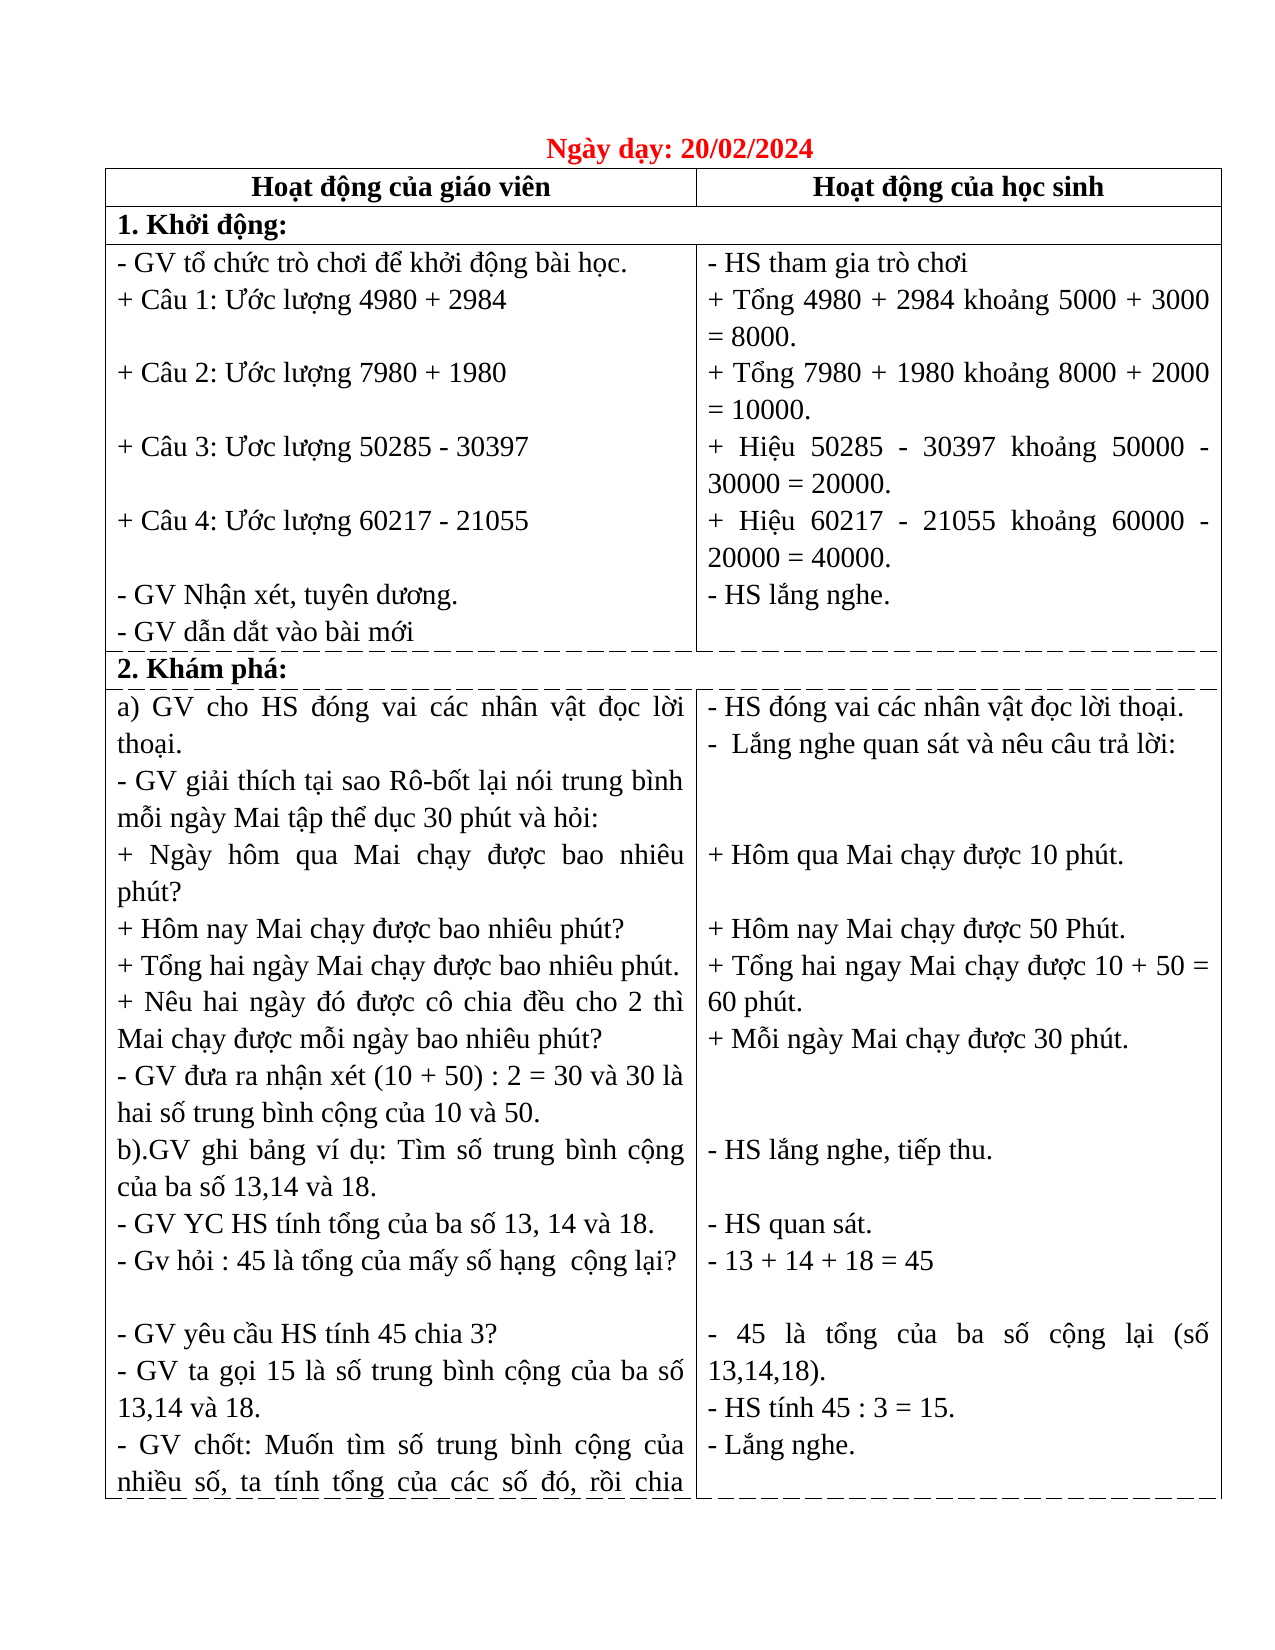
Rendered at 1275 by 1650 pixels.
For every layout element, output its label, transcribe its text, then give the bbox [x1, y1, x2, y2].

table_cell - HS tham gia trò chơi + Tổng 4980 + 2984 khoảng 5000 + 3000 = 8000. + Tổng 7980 + 1980 khoảng 8000 + 2000 = 10000. + Hiệu 50285 - 30397 khoảng 50000 - 30000 = 20000. + Hiệu 60217 - 21055 khoảng 60000 - 20000 = 40000. - HS lắng nghe. [697, 245, 1221, 651]
table_cell - GV tổ chức trò chơi để khởi động bài học. + Câu 1: Ước lượng 4980 + 2984 + Câu 2: Ước lượng 7980 + 1980 + Câu 3: Ươc lượng 50285 - 30397 + Câu 4: Ước lượng 60217 - 21055 - GV Nhận xét, tuyên dương. - GV dẫn dắt vào bài mới [106, 245, 696, 651]
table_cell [697, 689, 1221, 1497]
table_cell 2. Khám phá: [106, 651, 1221, 688]
table_header Hoạt động của học sinh [697, 169, 1221, 206]
text Ngày dạy: 20/02/2024 [150, 131, 1172, 165]
table_cell 1. Khởi động: [106, 207, 1221, 244]
table_header Hoạt động của giáo viên [106, 169, 696, 206]
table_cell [106, 689, 696, 1497]
